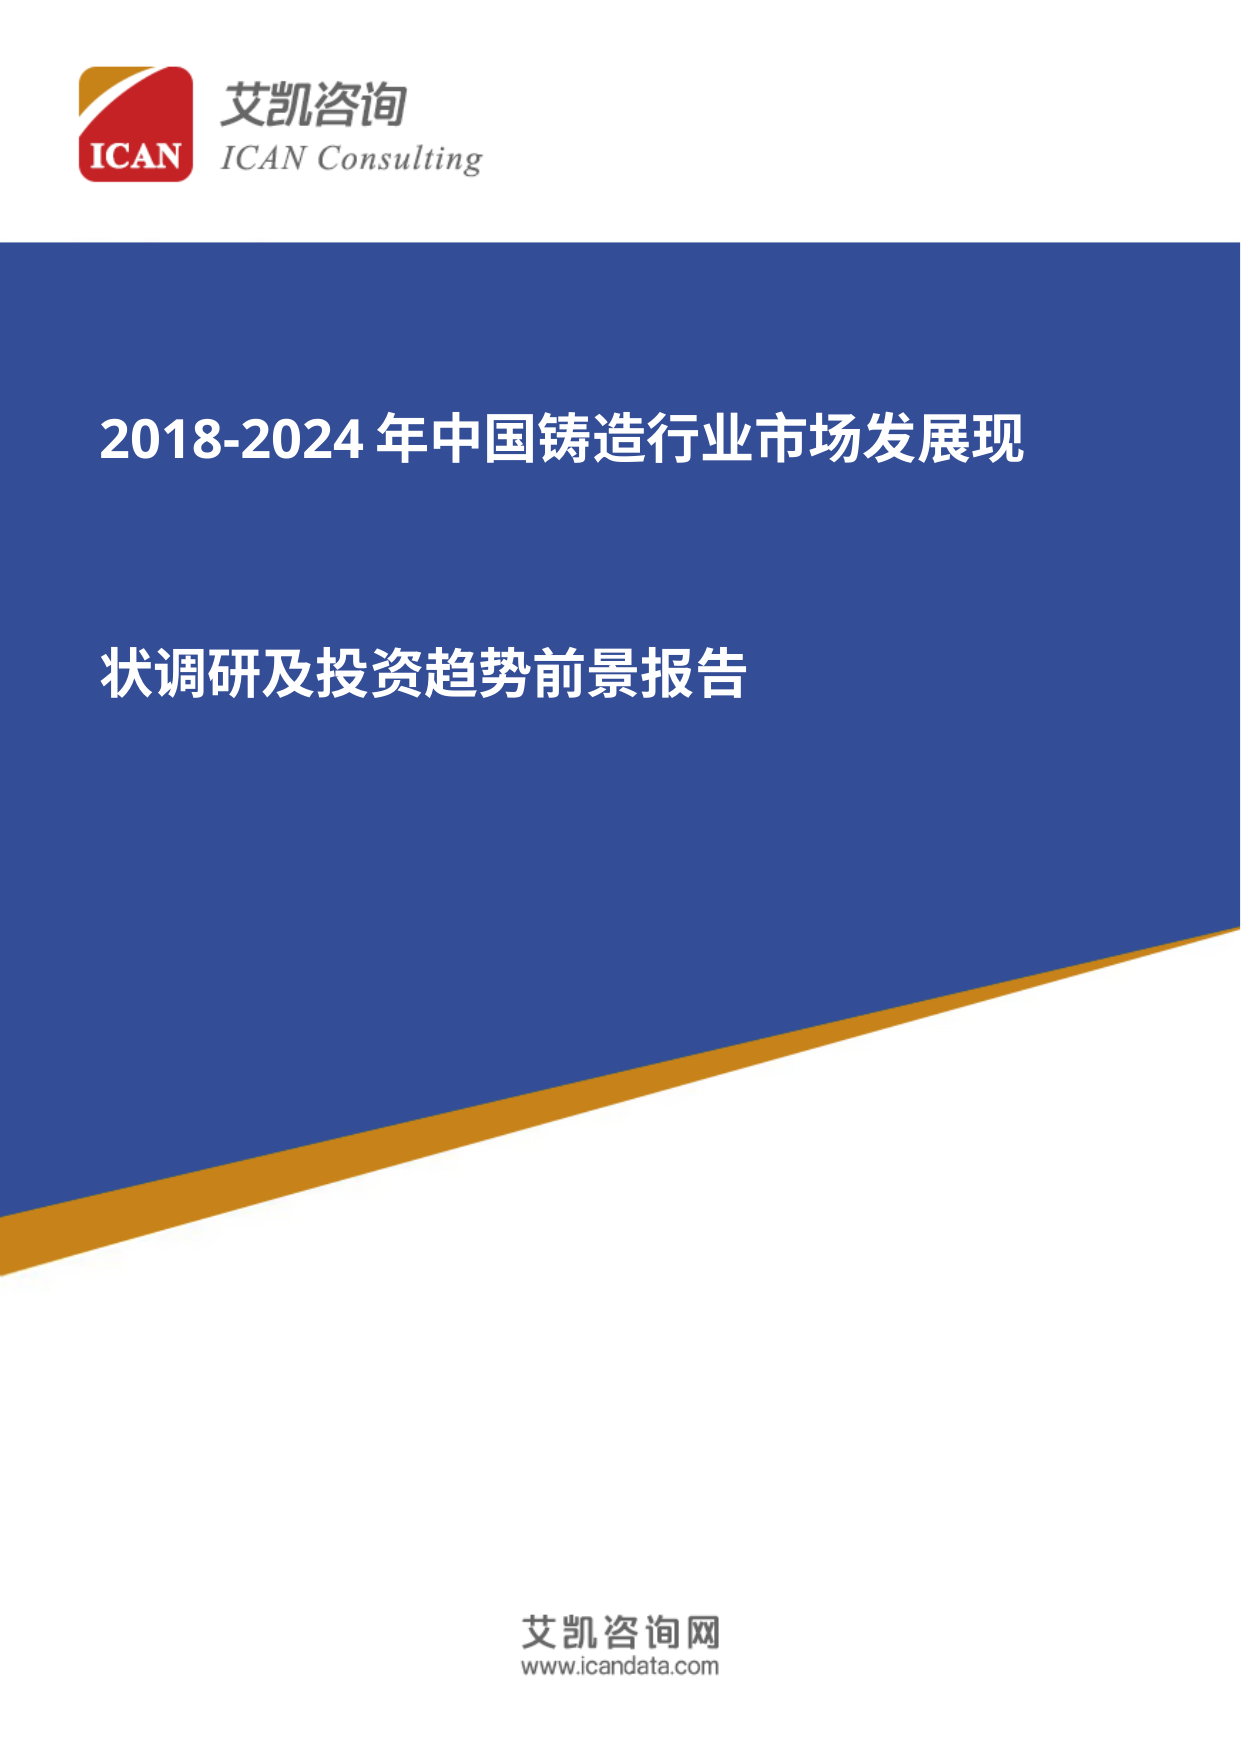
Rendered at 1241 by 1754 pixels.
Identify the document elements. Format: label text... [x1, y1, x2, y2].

subtitle 2018-2024年中国铸造行业市场发展现状调研及投资趋势前景报告 [99, 386, 1053, 718]
picture [0, 5, 1241, 1754]
